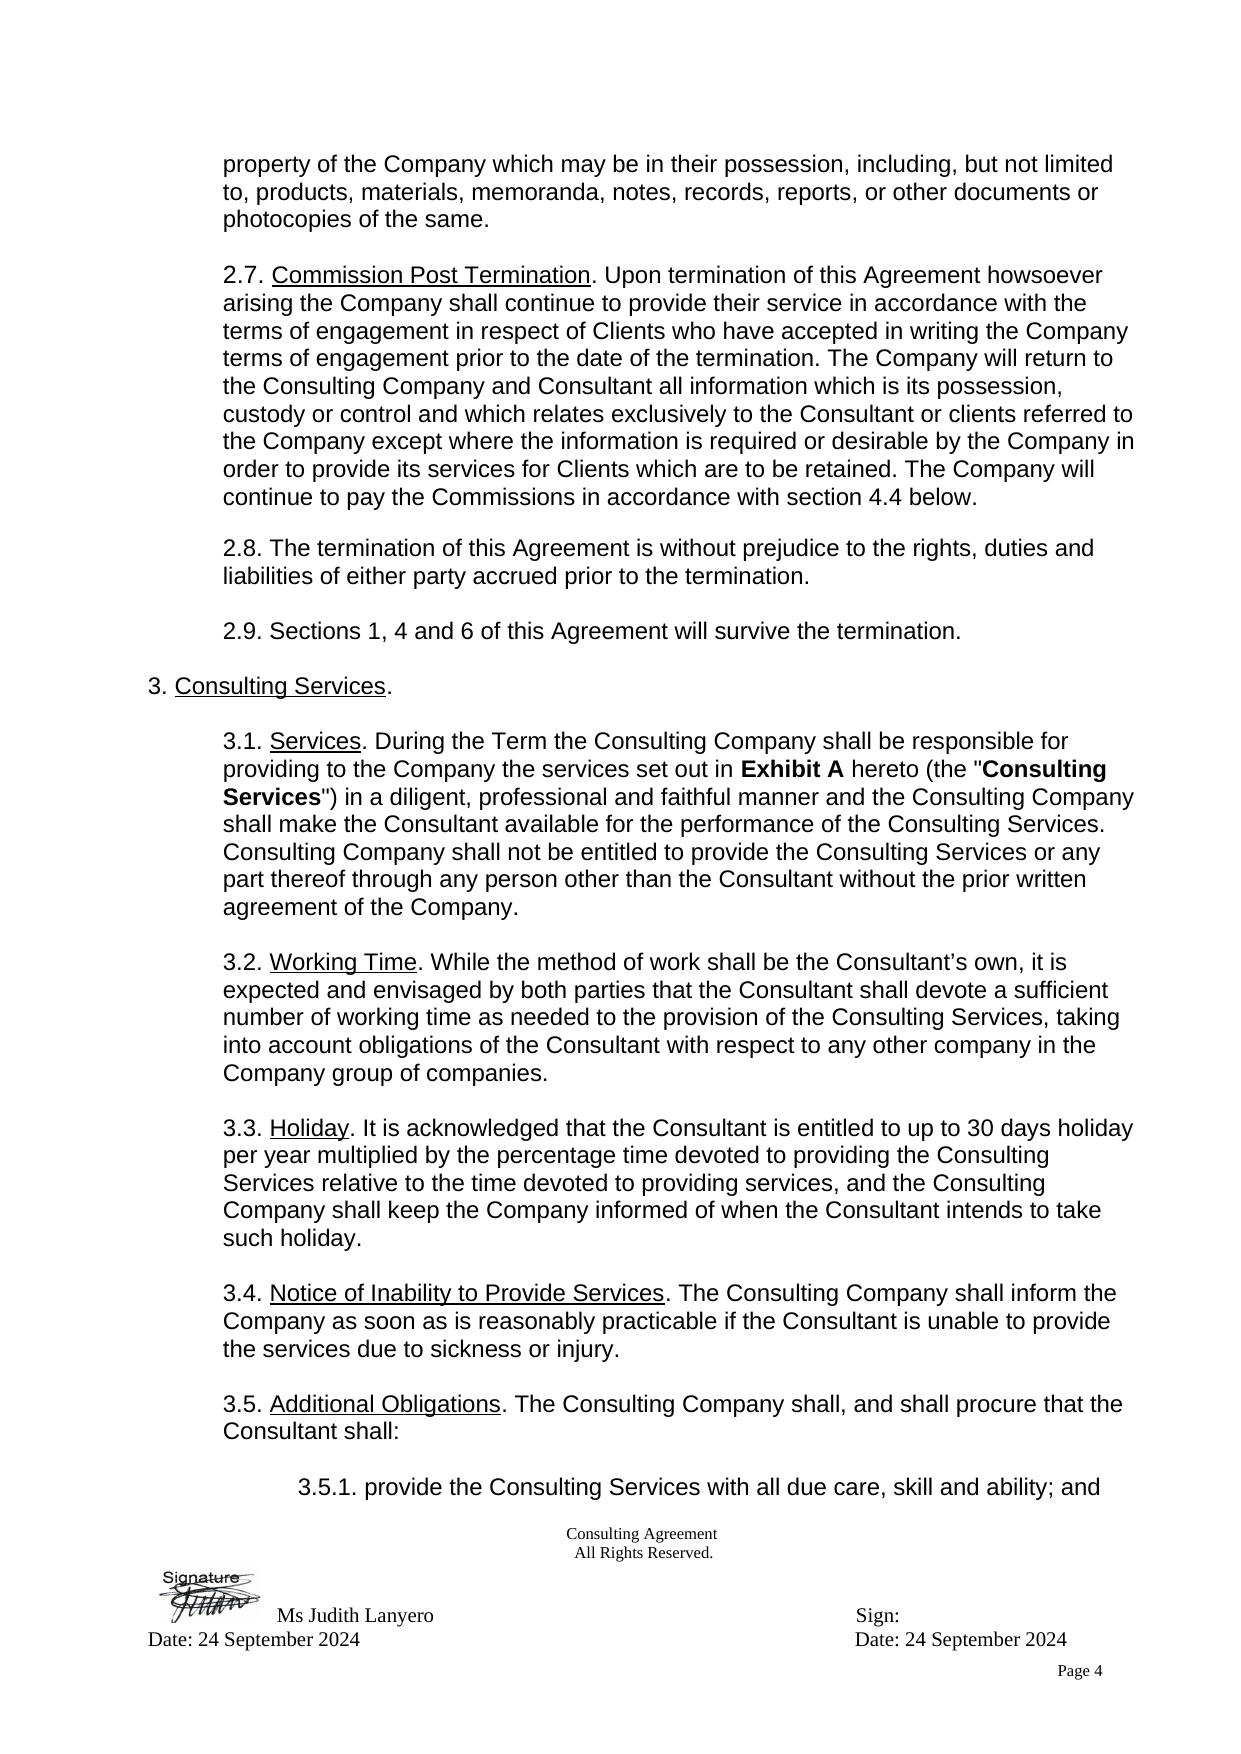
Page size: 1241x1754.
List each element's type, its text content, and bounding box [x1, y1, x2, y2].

text 2.8. The termination of this Agreement is without prejudice to the rights, duties and liabilities of either party accrued prior to the termination. [223, 534, 1140, 589]
text 3.4. Notice of Inability to Provide Services. The Consulting Company shall inform the Company as soon as is reasonably practicable if the Consultant is unable to provide the services due to sickness or injury. [223, 1279, 1140, 1362]
picture [158, 1562, 262, 1623]
text 3.1. Services. During the Term the Consulting Company shall be responsible for providing to the Company the services set out in Exhibit A hereto (the "Consulting Services") in a diligent, professional and faithful manner and the Consulting Company shall make the Consultant available for the performance of the Consulting Services. Consulting Company shall not be entitled to provide the Consulting Services or any part thereof through any person other than the Consultant without the prior written agreement of the Company. [223, 727, 1140, 920]
text 3. Consulting Services. [148, 672, 1140, 699]
text 3.3. . It is acknowledged that the Consultant is entitled to up to 30 days holiday per year multiplied by the percentage time devoted to providing the Consulting Services relative to the time devoted to providing services, and the Consulting Company shall keep the Company informed of when the Consultant intends to take such holiday. [223, 1114, 1140, 1252]
text 3.2. Working Time. While the method of work shall be the Consultant’s own, it is expected and envisaged by both parties that the Consultant shall devote a sufficient number of working time as needed to the provision of the Consulting Services, taking into account obligations of the Consultant with respect to any other company in the Company group of companies. [223, 948, 1140, 1086]
text 3.5.1. provide the Consulting Services with all due care, skill and ability; and [298, 1472, 1140, 1500]
text 2.7. Commission Post Termination. Upon termination of this Agreement howsoever arising the Company shall continue to provide their service in accordance with the terms of engagement in respect of Clients who have accepted in writing the Company terms of engagement prior to the date of the termination. The Company will return to the Consulting Company and Consultant all information which is its possession, custody or control and which relates exclusively to the Consultant or clients referred to the Company except where the information is required or desirable by the Company in order to provide its services for Clients which are to be retained. The Company will continue to pay the Commissions in accordance with section 4.4 below. [223, 260, 1140, 510]
text 2.9. Sections 1, 4 and 6 of this Agreement will survive the termination. [223, 617, 1140, 644]
text 3.5. Additional Obligations. The Consulting Company shall, and shall procure that the Consultant shall: [223, 1390, 1140, 1445]
